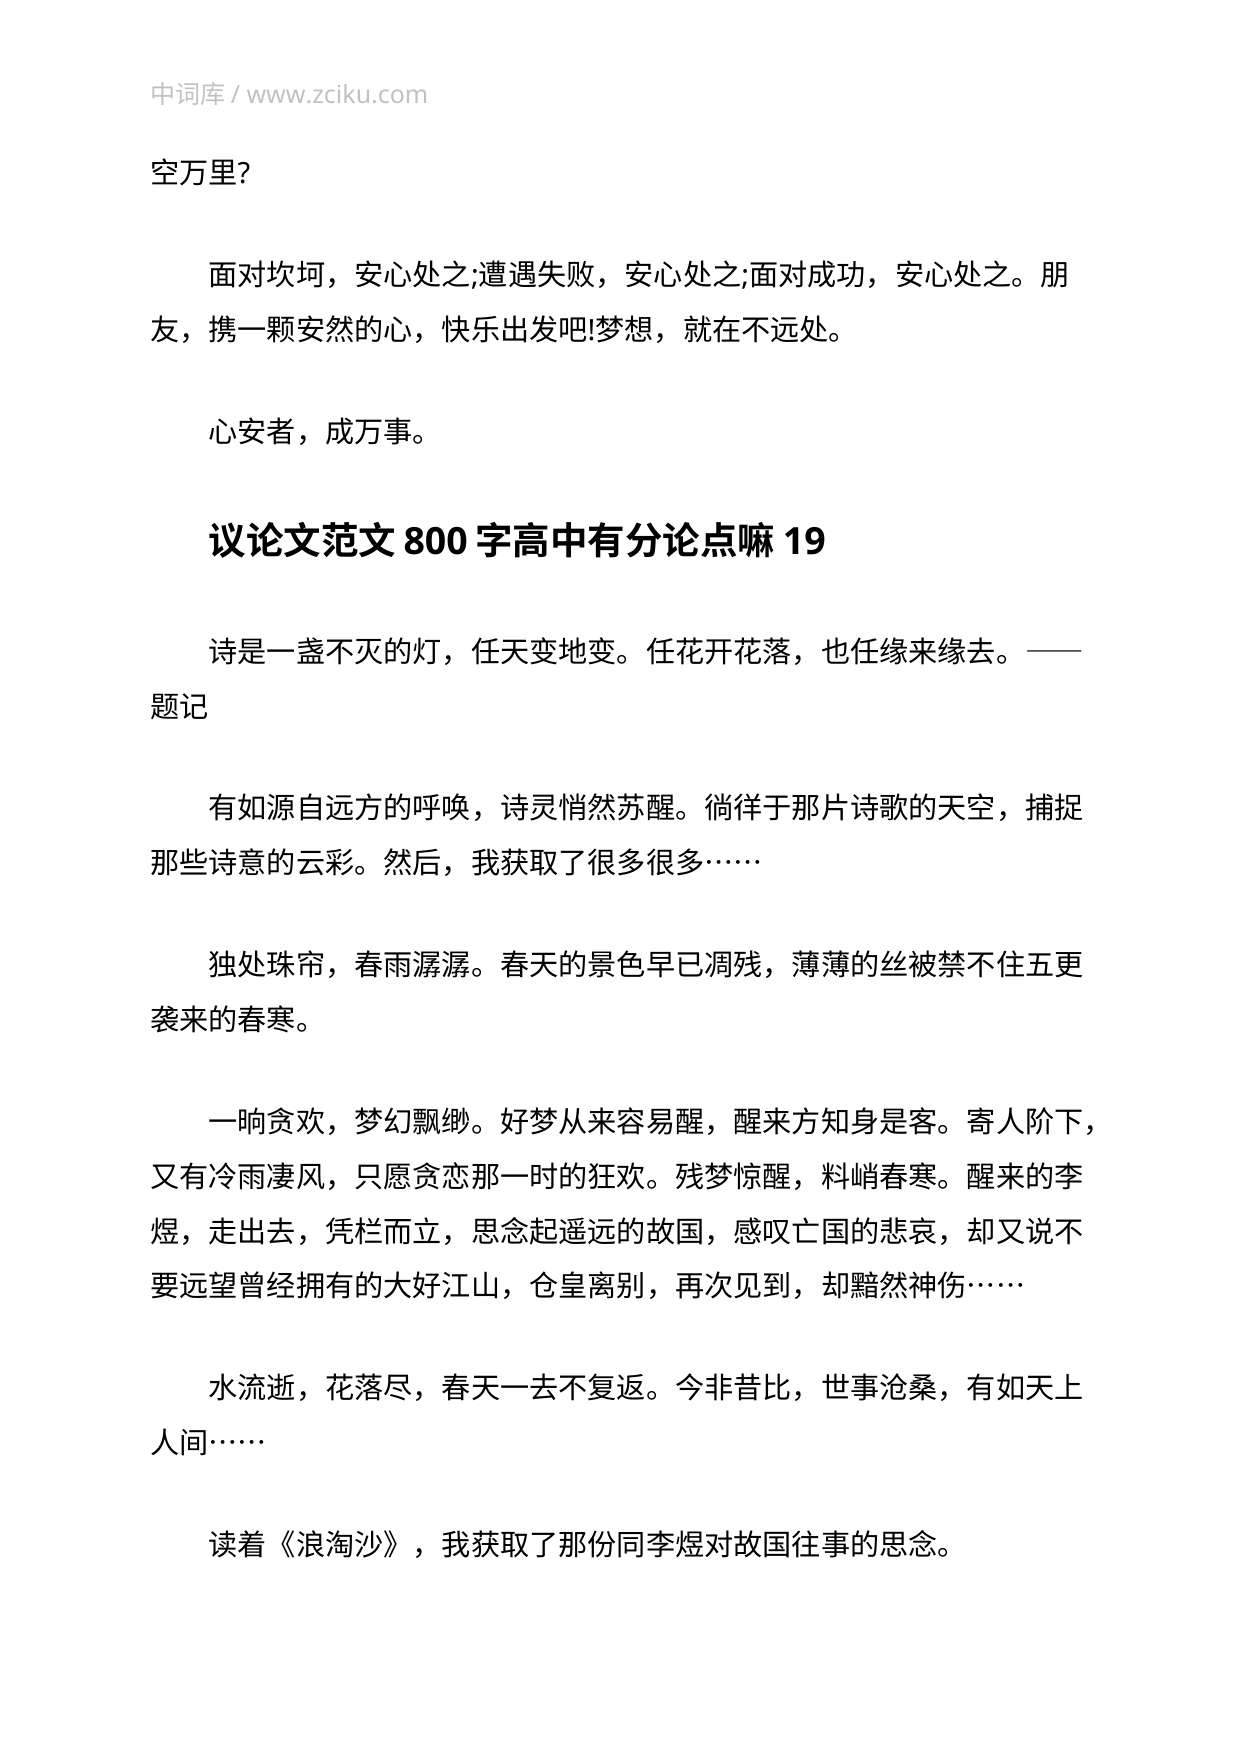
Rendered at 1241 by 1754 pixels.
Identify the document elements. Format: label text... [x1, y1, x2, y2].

text 议论文范文800字高中有分论点嘛19 [150, 511, 1090, 565]
text 有如源自远方的呼唤，诗灵悄然苏醒。徜徉于那片诗歌的天空，捕捉那些诗意的云彩。然后，我获取了很多很多…… [150, 785, 1090, 882]
text 水流逝，花落尽，春天一去不复返。今非昔比，世事沧桑，有如天上人间…… [150, 1365, 1090, 1462]
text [150, 150, 1090, 192]
text 面对坎坷，安心处之;遭遇失败，安心处之;面对成功，安心处之。朋友，携一颗安然的心，快乐出发吧!梦想，就在不远处。 [150, 252, 1090, 349]
text 一晌贪欢，梦幻飘缈。好梦从来容易醒，醒来方知身是客。寄人阶下，又有冷雨凄风，只愿贪恋那一时的狂欢。残梦惊醒，料峭春寒。醒来的李煜，走出去，凭栏而立，思念起遥远的故国，感叹亡国的悲哀，却又说不要远望曾经拥有的大好江山，仓皇离别，再次见到，却黯然神伤…… [150, 1098, 1090, 1305]
text 独处珠帘，春雨潺潺。春天的景色早已凋残，薄薄的丝被禁不住五更袭来的春寒。 [150, 942, 1090, 1039]
text 心安者，成万事。 [150, 409, 1090, 451]
text 读着《浪淘沙》，我获取了那份同李煜对故国往事的思念。 [150, 1521, 1090, 1564]
text 诗是一盏不灭的灯，任天变地变。任花开花落，也任缘来缘去。——题记 [150, 628, 1090, 726]
